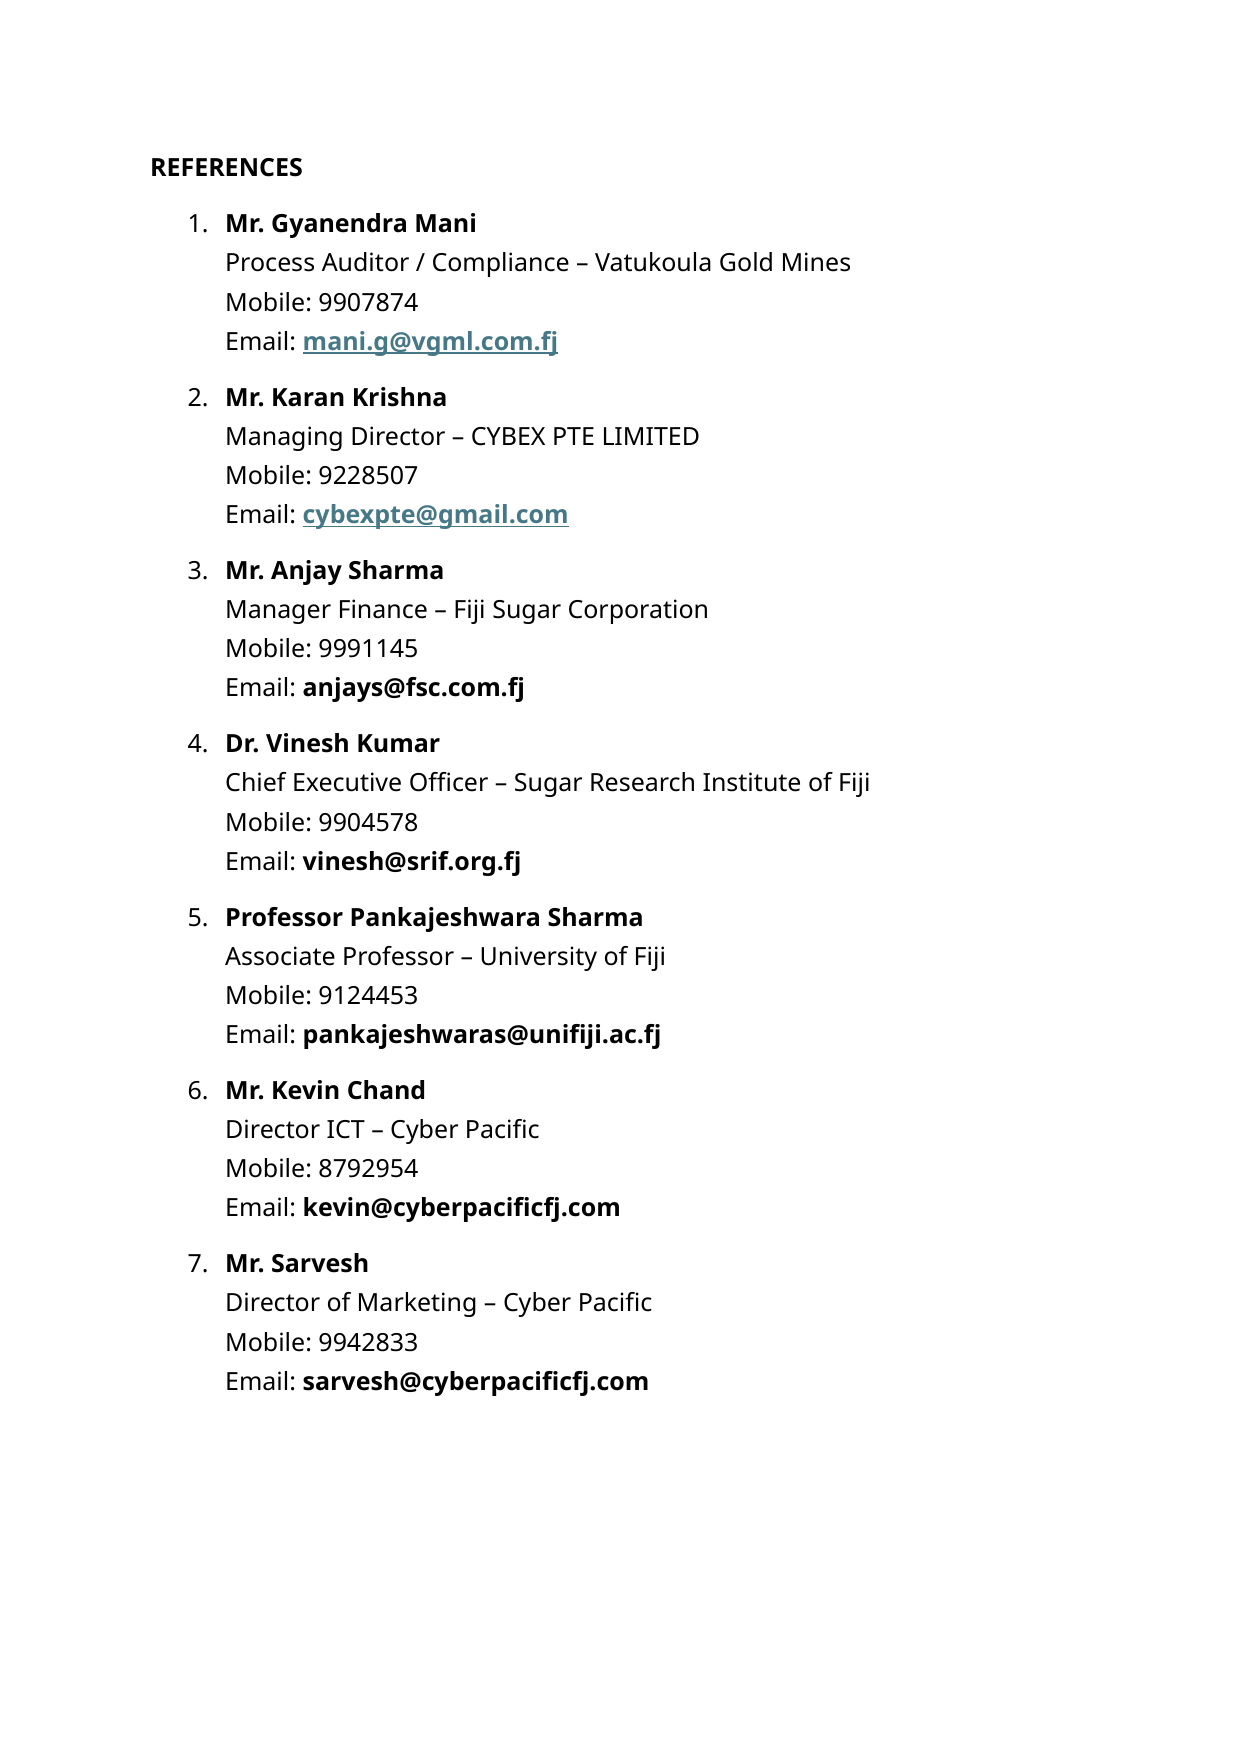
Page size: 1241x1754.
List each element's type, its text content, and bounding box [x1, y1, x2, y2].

text REFERENCES [150, 150, 1090, 184]
list Mr. Kevin Chand Director ICT – Cyber Pacific Mobile: 8792954 Email: kevin@cyberpacificfj.com [187, 1072, 1090, 1224]
list Mr. Anjay Sharma Manager Finance – Fiji Sugar Corporation Mobile: 9991145 Email: anjays@fsc.com.fj [187, 552, 1090, 704]
list Mr. Gyanendra Mani Process Auditor / Compliance – Vatukoula Gold Mines Mobile: 9907874 Email: mani.g@vgml.com.fj [187, 206, 1090, 357]
list Professor Pankajeshwara Sharma Associate Professor – University of Fiji Mobile: 9124453 Email: pankajeshwaras@unifiji.ac.fj [187, 899, 1090, 1051]
list Dr. Vinesh Kumar Chief Executive Officer – Sugar Research Institute of Fiji Mobile: 9904578 Email: vinesh@srif.org.fj [187, 726, 1090, 877]
list Mr. Karan Krishna Managing Director – CYBEX PTE LIMITED Mobile: 9228507 Email: cybexpte@gmail.com [187, 379, 1090, 531]
list Mr. Sarvesh Director of Marketing – Cyber Pacific Mobile: 9942833 Email: sarvesh@cyberpacificfj.com [187, 1246, 1090, 1397]
